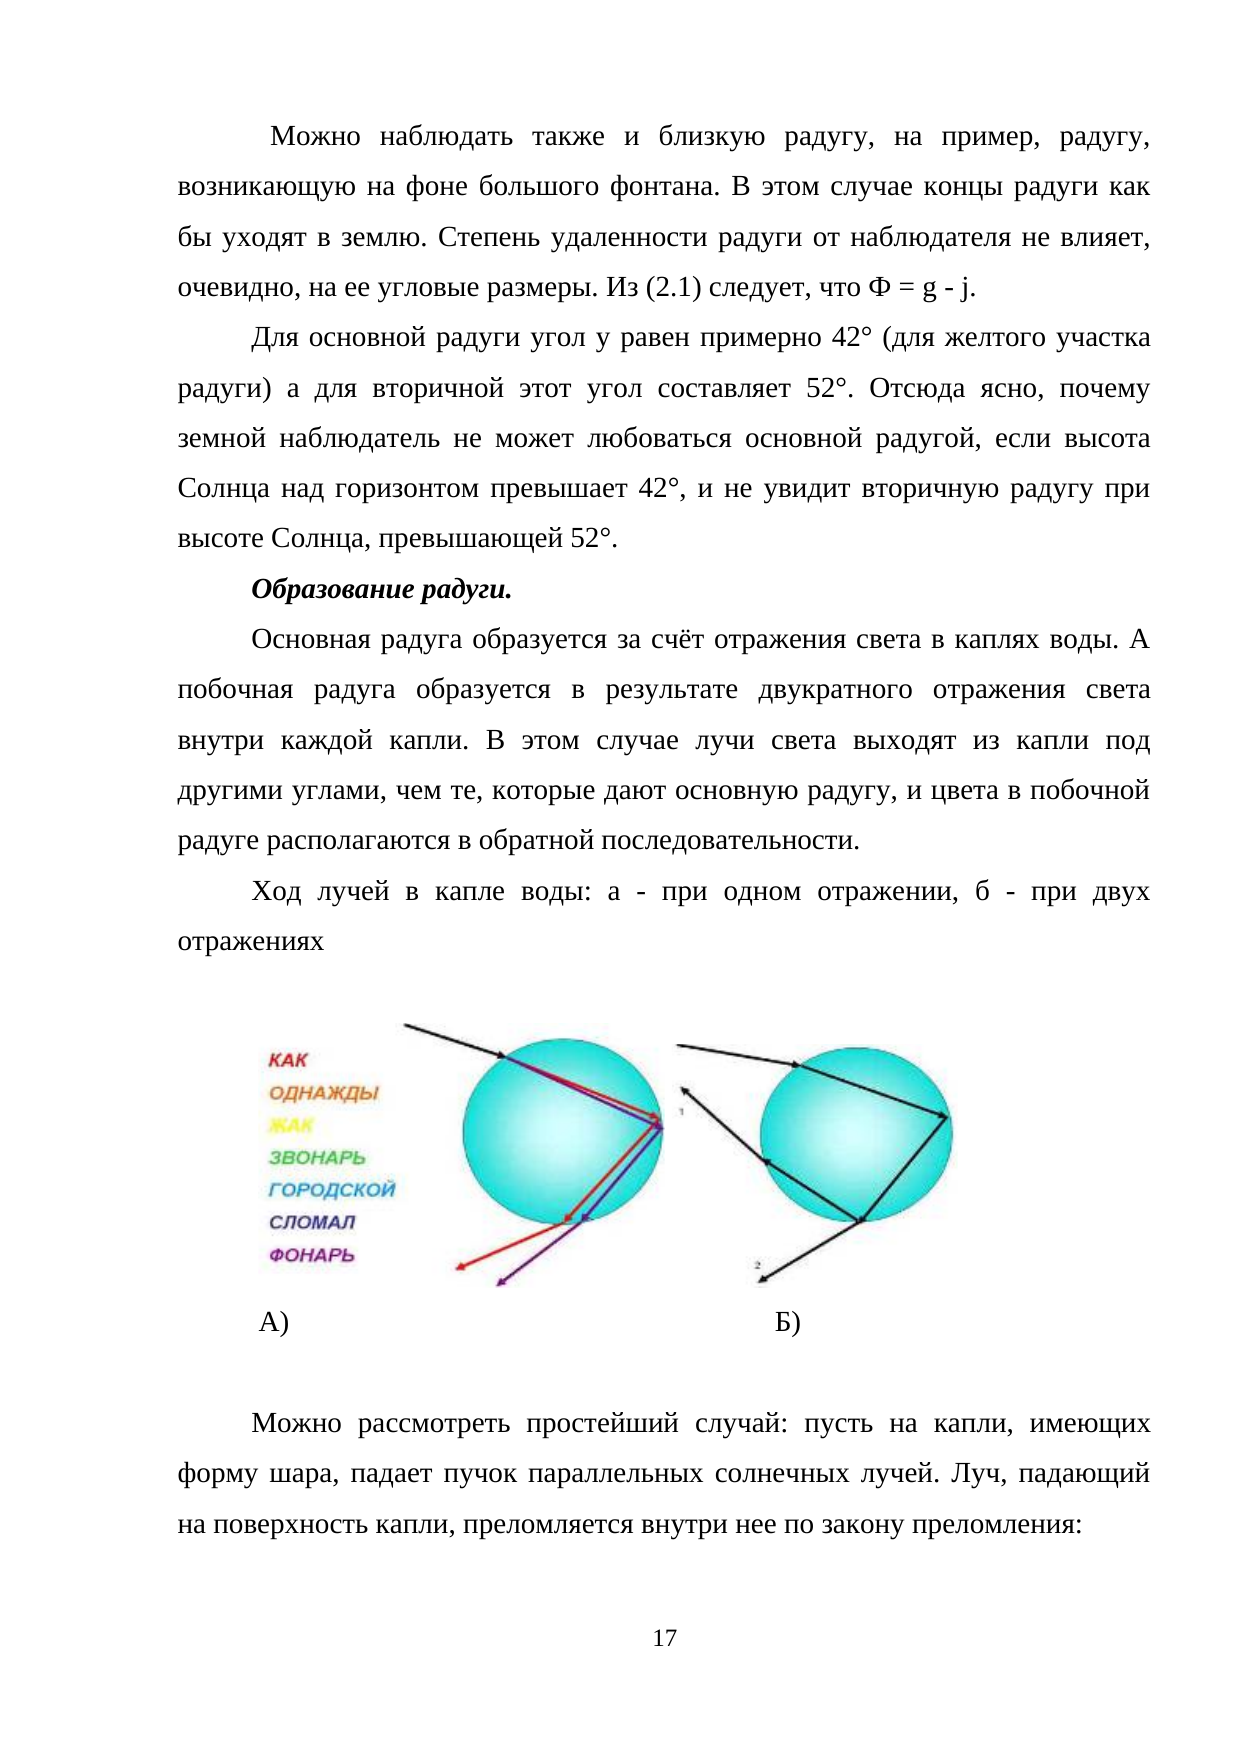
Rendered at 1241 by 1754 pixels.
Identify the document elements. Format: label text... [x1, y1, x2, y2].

text А) Б) [177, 1304, 1152, 1338]
text Ход лучей в капле воды: а - при одном отражении, б - при двух отражениях [177, 873, 1152, 957]
text Основная радуга образуется за счёт отражения света в каплях воды. А побочная радуга образуется в результате двукратного отражения света внутри каждой капли. В этом случае лучи света выходят из капли под другими углами, чем те, которые дают основную радугу, и цвета в побочной радуге располагаются в обратной последовательности. [177, 621, 1152, 856]
picture [258, 1023, 665, 1288]
text Для основной радуги угол у равен примерно 42° (для желтого участка радуги) а для вторичной этот угол составляет 52°. Отсюда ясно, почему земной наблюдатель не может любоваться основной радугой, если высота Солнца над горизонтом превышает 42°, и не увидит вторичную радугу при высоте Солнца, превышающей 52°. [177, 319, 1152, 554]
text Можно наблюдать также и близкую радугу, на пример, радугу, возникающую на фоне большого фонтана. В этом случае концы радуги как бы уходят в землю. Степень удаленности радуги от наблюдателя не влияет, очевидно, на ее угловые размеры. Из (2.1) следует, что Ф = g - j. [177, 118, 1152, 303]
text Можно рассмотреть простейший случай: пусть на капли, имеющих форму шара, падает пучок параллельных солнечных лучей. Луч, падающий на поверхность капли, преломляется внутри нее по закону преломления: [177, 1405, 1152, 1539]
picture [671, 1044, 958, 1288]
text Образование радуги. [177, 571, 1152, 604]
